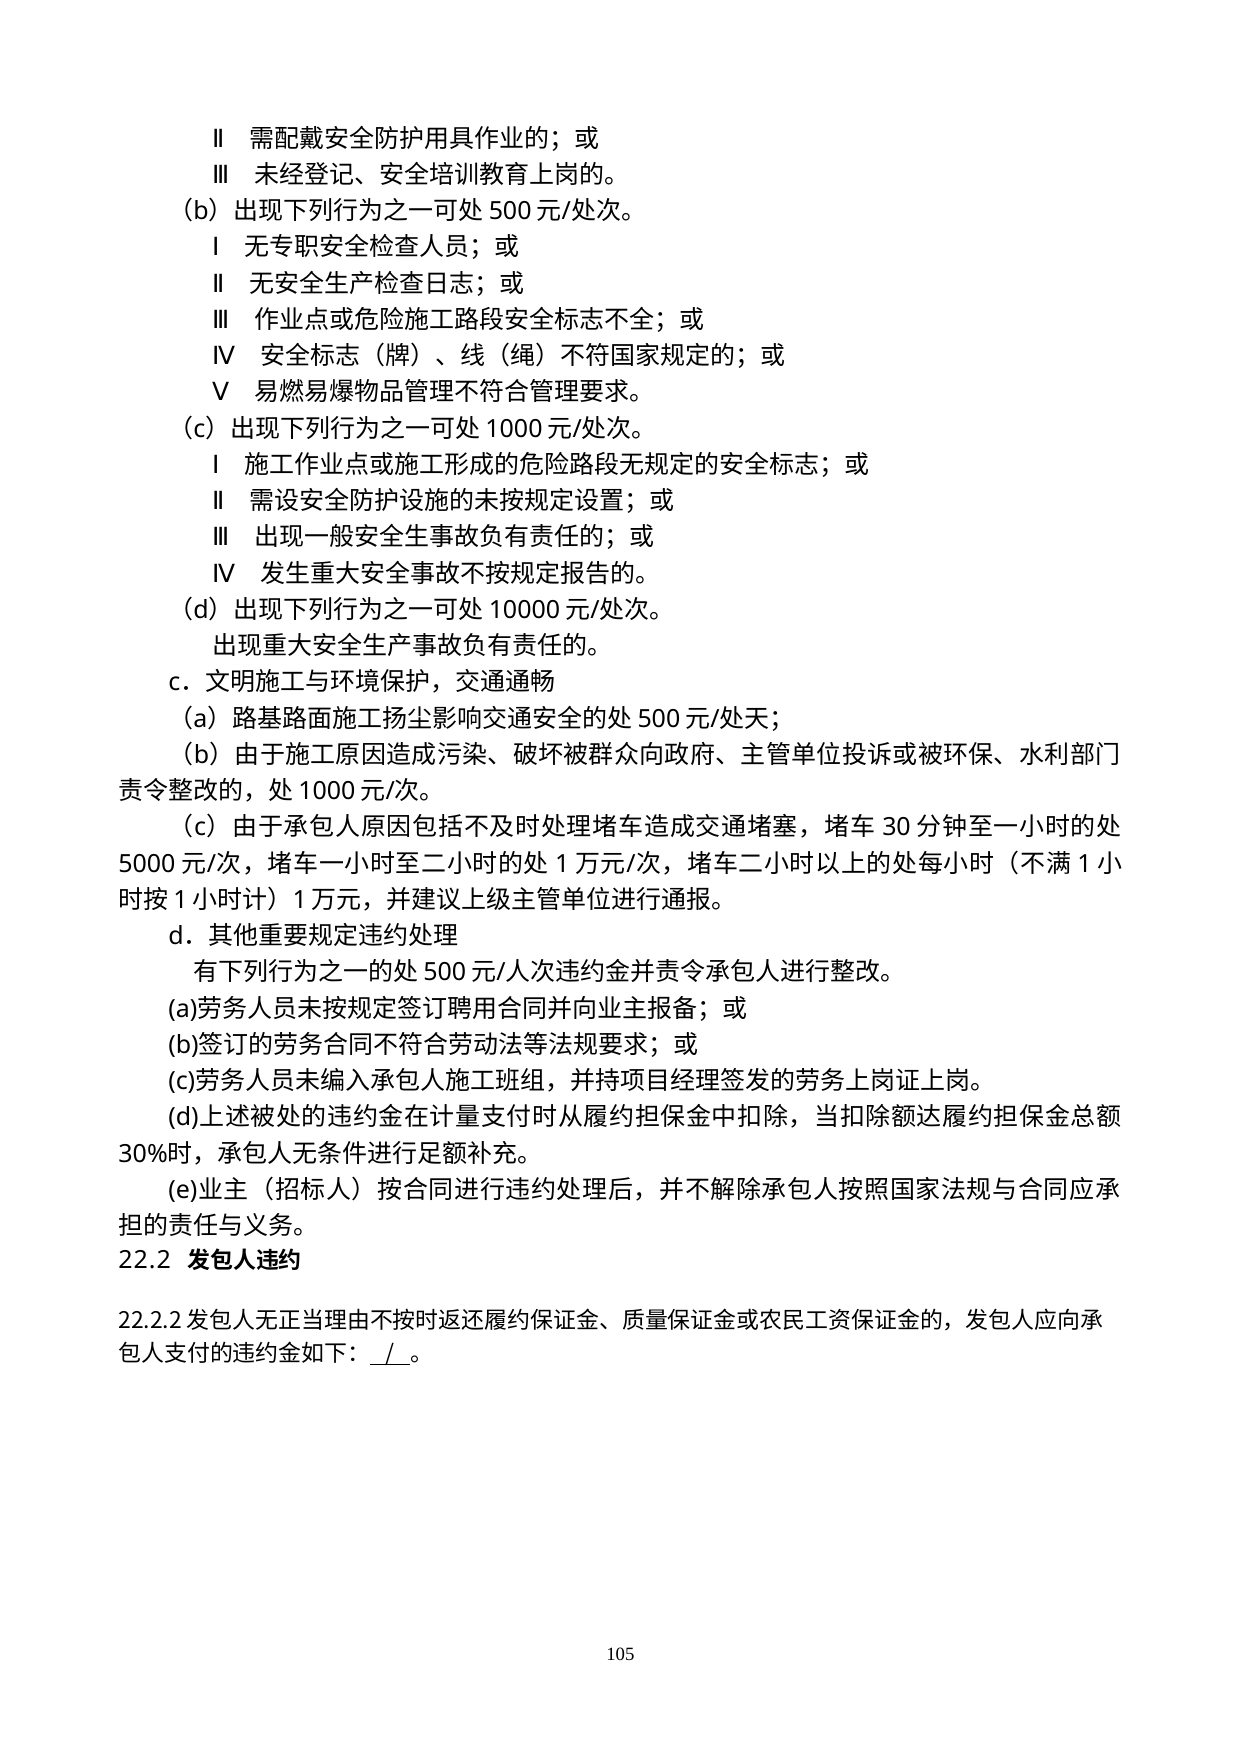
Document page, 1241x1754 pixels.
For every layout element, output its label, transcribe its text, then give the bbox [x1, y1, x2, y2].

text （b）由于施工原因造成污染、破坏被群众向政府、主管单位投诉或被环保、水利部门责令整改的，处1000元/次。 [118, 734, 1122, 807]
text (b)签订的劳务合同不符合劳动法等法规要求；或 [118, 1024, 1122, 1061]
text (d)上述被处的违约金在计量支付时从履约担保金中扣除，当扣除额达履约担保金总额30%时，承包人无条件进行足额补充。 [118, 1097, 1122, 1169]
text 22.2 发包人违约 [118, 1242, 1122, 1276]
text Ⅰ 无专职安全检查人员；或 [162, 227, 1122, 263]
text Ⅱ 需设安全防护设施的未按规定设置；或 [162, 481, 1122, 517]
text Ⅲ 未经登记、安全培训教育上岗的。 [162, 154, 1122, 191]
text （d）出现下列行为之一可处10000元/处次。 [118, 589, 1122, 626]
text （a）路基路面施工扬尘影响交通安全的处500元/处天； [118, 698, 1122, 734]
text Ⅲ 出现一般安全生事故负有责任的；或 [162, 517, 1122, 553]
text 22.2.2发包人无正当理由不按时返还履约保证金、质量保证金或农民工资保证金的，发包人应向承包人支付的违约金如下： / 。 [433, 1302, 1122, 1368]
text （c）出现下列行为之一可处1000元/处次。 [118, 408, 1122, 444]
text (a)劳务人员未按规定签订聘用合同并向业主报备；或 [118, 988, 1122, 1024]
text Ⅱ 无安全生产检查日志；或 [162, 263, 1122, 299]
text Ⅳ 安全标志（牌）、线（绳）不符国家规定的；或 [162, 336, 1122, 372]
text 有下列行为之一的处500元/人次违约金并责令承包人进行整改。 [118, 952, 1122, 988]
text Ⅰ 施工作业点或施工形成的危险路段无规定的安全标志；或 [162, 444, 1122, 481]
text Ⅲ 作业点或危险施工路段安全标志不全；或 [162, 299, 1122, 336]
text 出现重大安全生产事故负有责任的。 [162, 626, 1122, 662]
text (c)劳务人员未编入承包人施工班组，并持项目经理签发的劳务上岗证上岗。 [118, 1061, 1122, 1097]
text （c）由于承包人原因包括不及时处理堵车造成交通堵塞，堵车30分钟至一小时的处5000元/次，堵车一小时至二小时的处1万元/次，堵车二小时以上的处每小时（不满1小时按1小时计）1万元，并建议上级主管单位进行通报。 [118, 807, 1122, 916]
text Ⅴ 易燃易爆物品管理不符合管理要求。 [162, 372, 1122, 408]
text Ⅳ 发生重大安全事故不按规定报告的。 [162, 553, 1122, 589]
text (e)业主（招标人）按合同进行违约处理后，并不解除承包人按照国家法规与合同应承担的责任与义务。 [118, 1169, 1122, 1242]
text Ⅱ 需配戴安全防护用具作业的；或 [162, 118, 1122, 154]
text c．文明施工与环境保护，交通通畅 [118, 662, 1122, 698]
text （b）出现下列行为之一可处500元/处次。 [118, 191, 1122, 227]
text d．其他重要规定违约处理 [118, 916, 1122, 952]
